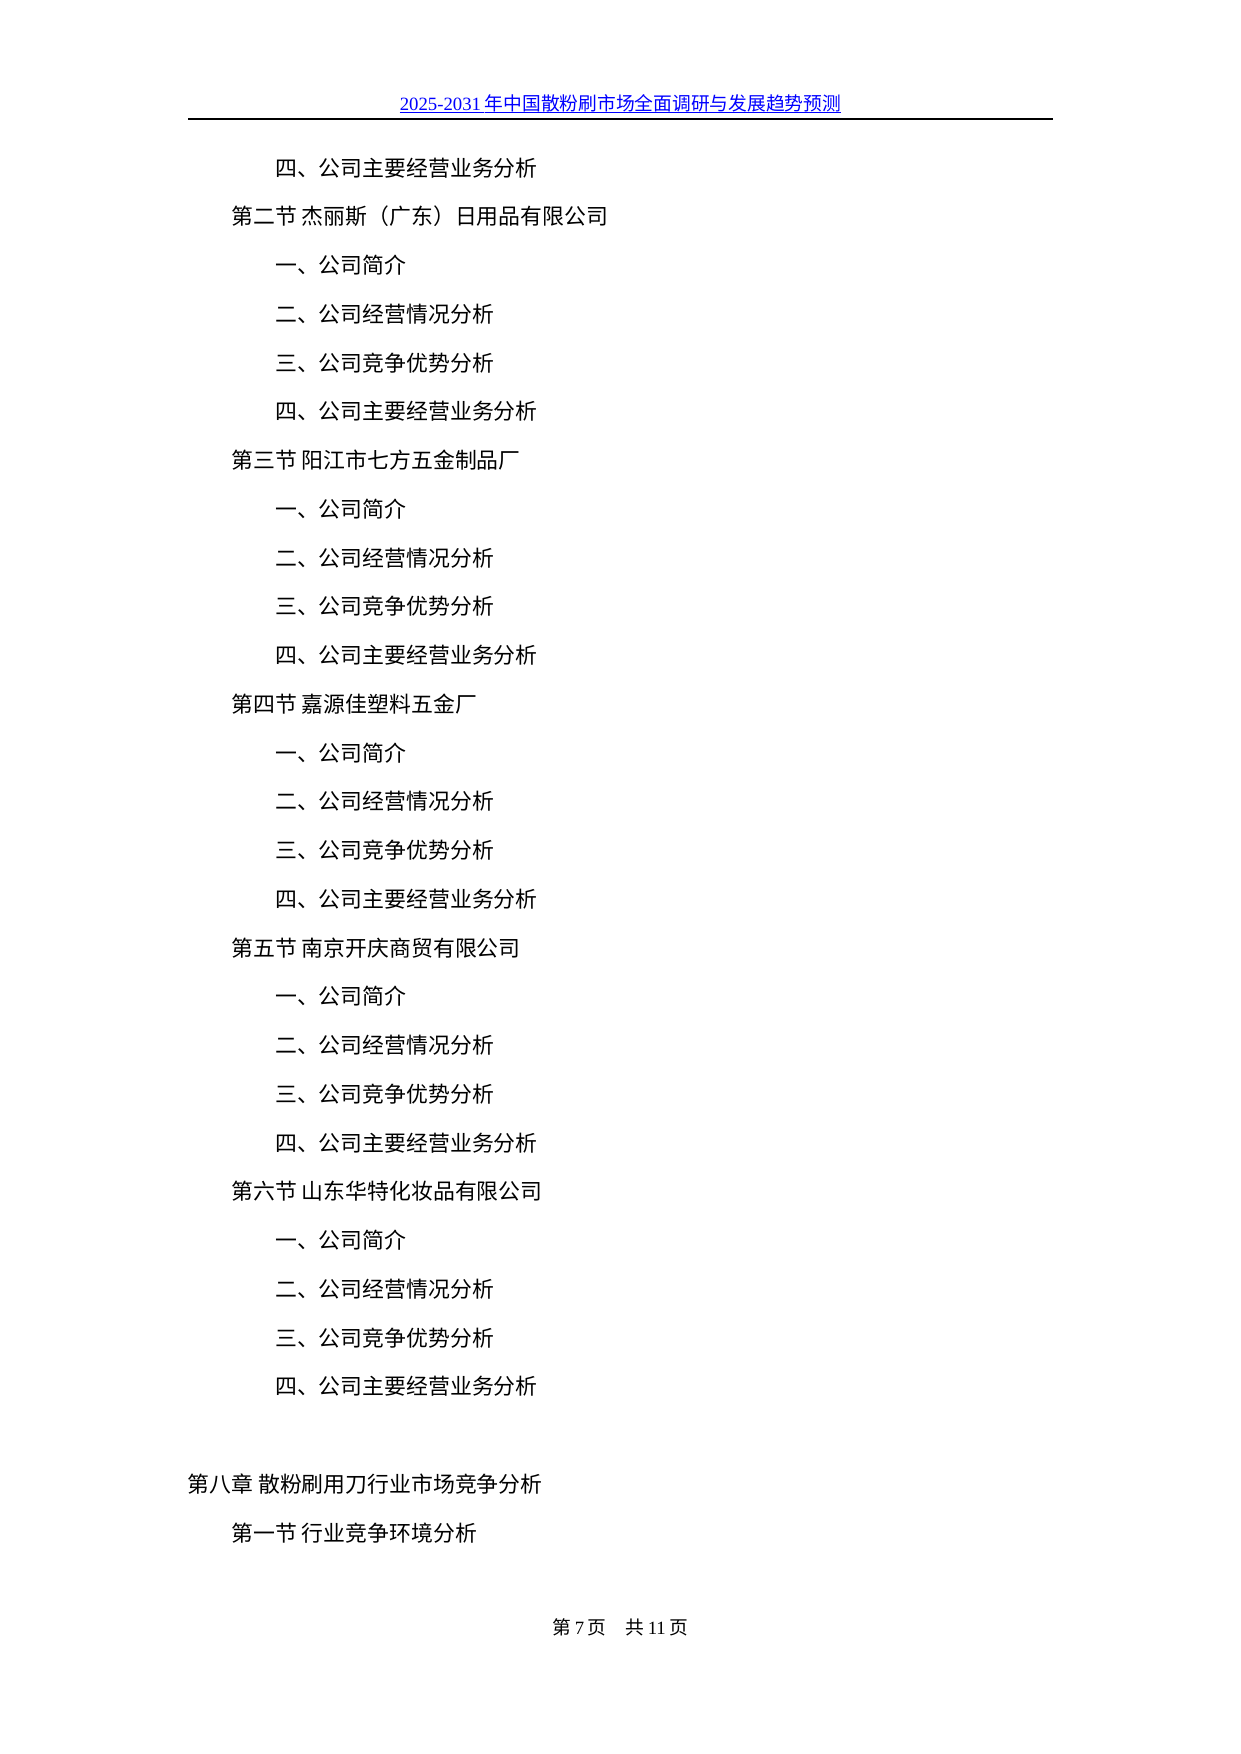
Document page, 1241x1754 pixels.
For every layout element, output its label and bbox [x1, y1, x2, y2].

text [187, 150, 1053, 1548]
